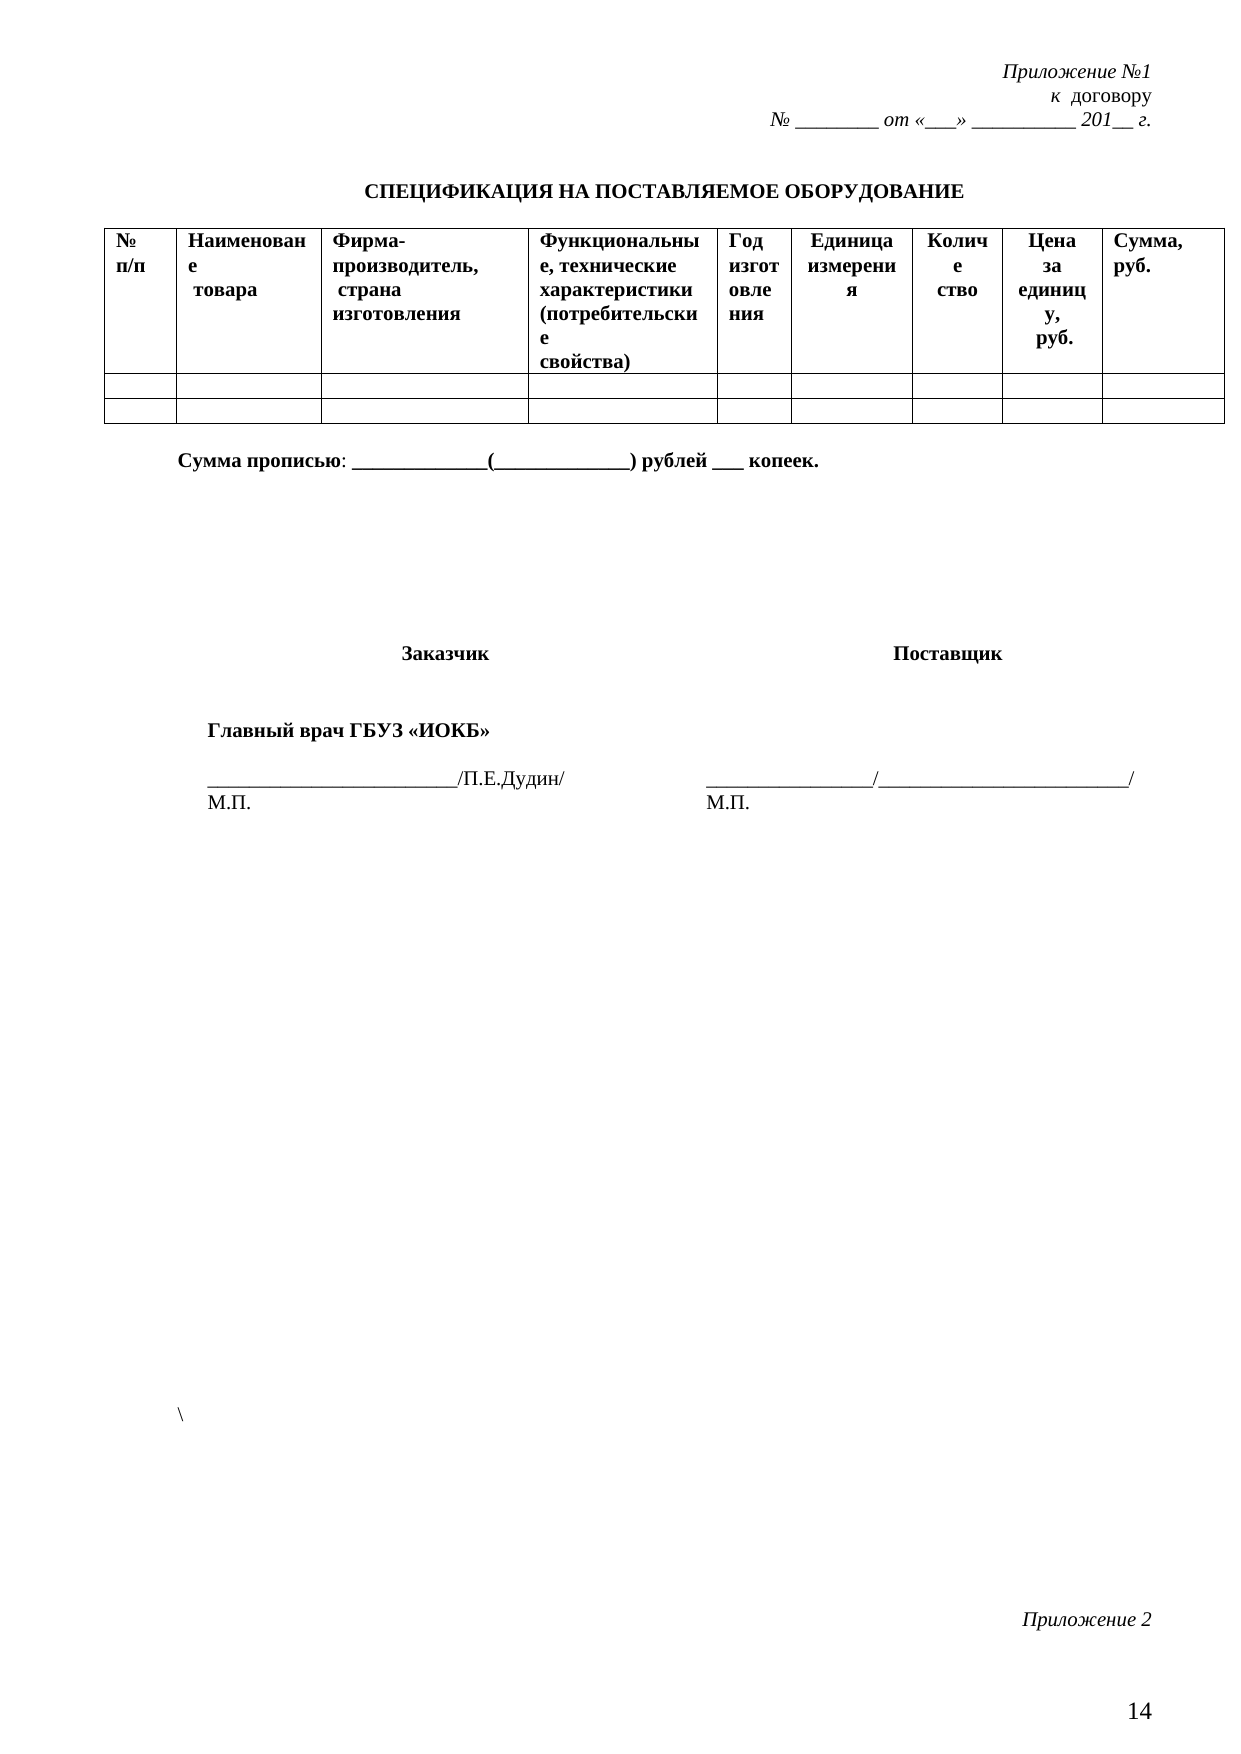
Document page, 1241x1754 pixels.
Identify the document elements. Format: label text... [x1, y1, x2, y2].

table_cell [1103, 399, 1224, 423]
table_header Год изготовления [718, 229, 791, 373]
text № ________ от «___» __________ 201__ г. [177, 107, 1152, 131]
table_header Сумма, руб. [1103, 229, 1224, 373]
table_header Заказчик [196, 641, 695, 669]
table_header Цена за единицу, руб. [1003, 229, 1102, 373]
table_cell [1103, 374, 1224, 398]
table_cell [1003, 399, 1102, 423]
table_cell [792, 399, 912, 423]
text Сумма прописью: _____________(_____________) рублей ___ копеек. [177, 448, 1152, 472]
table_cell [792, 374, 912, 398]
table_cell [1003, 374, 1102, 398]
text СПЕЦИФИКАЦИЯ НА ПОСТАВЛЯЕМОЕ ОБОРУДОВАНИЕ [177, 179, 1152, 203]
text \ [177, 1402, 1152, 1426]
table_cell [322, 374, 528, 398]
table_cell [177, 374, 321, 398]
text Приложение №1 [177, 59, 1152, 83]
table_cell ________________/________________________/ М.П. [695, 670, 1201, 848]
table_header Единица измерения [792, 229, 912, 373]
table_cell [177, 399, 321, 423]
table_cell [105, 374, 176, 398]
table_header Поставщик [695, 641, 1201, 669]
table_cell [529, 399, 717, 423]
table_cell [718, 374, 791, 398]
text Приложение 2 [177, 1607, 1152, 1631]
table_cell Главный врач ГБУЗ «ИОКБ» ________________________/П.Е.Дудин/ М.П. [196, 670, 695, 848]
table_header Функциональные, технические характеристики (потребительские свойства) [529, 229, 717, 373]
table_cell [718, 399, 791, 423]
table_header № п/п [105, 229, 176, 373]
table_cell [322, 399, 528, 423]
table_cell [529, 374, 717, 398]
table_cell [913, 399, 1002, 423]
table_header Фирма-производитель, страна изготовления [322, 229, 528, 373]
table_cell [913, 374, 1002, 398]
table_cell [105, 399, 176, 423]
text к договору [177, 83, 1152, 107]
table_header Количе ство [913, 229, 1002, 373]
table_header Наименоване товара [177, 229, 321, 373]
